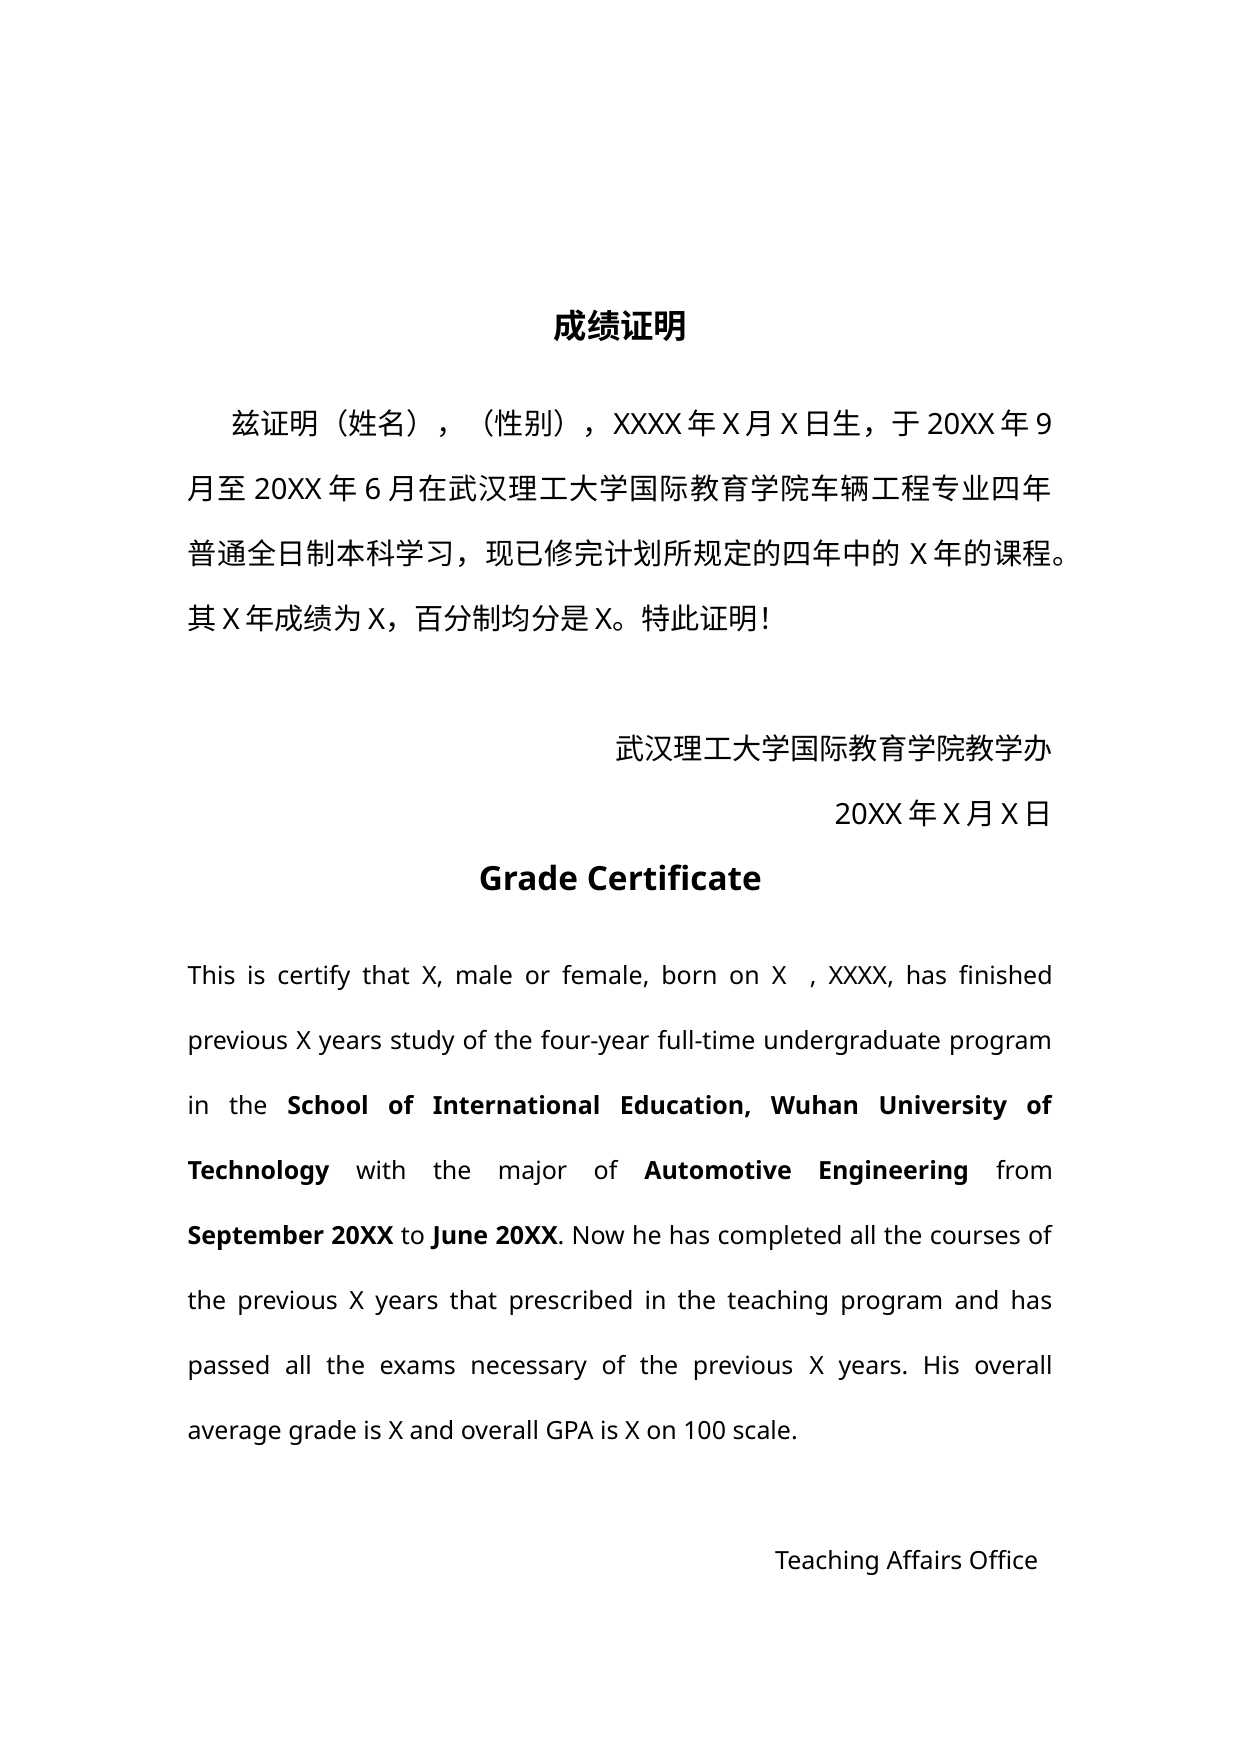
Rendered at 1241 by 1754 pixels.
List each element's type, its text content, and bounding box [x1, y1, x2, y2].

text 武汉理工大学国际教育学院教学办 [187, 714, 1053, 779]
text 兹证明（姓名），（性别），XXXX年X月X日生，于20XX年9月至20XX年6月在武汉理工大学国际教育学院车辆工程专业四年普通全日制本科学习，现已修完计划所规定的四年中的X年的课程。其X年成绩为X，百分制均分是X。特此证明！ [187, 389, 1053, 649]
text This is certify that X, male or female, born on X , XXXX, has finished previous X years study of the four-year full-time undergraduate program in the School of International Education, Wuhan University of Technology with the major of Automotive Engineering from September 20XX to June 20XX. Now he has completed all the courses of the previous X years that prescribed in the teaching program and has passed all the exams necessary of the previous X years. His overall average grade is X and overall GPA is X on 100 scale. [187, 942, 1053, 1462]
text 成绩证明 [187, 292, 1053, 357]
text 20XX年X月X日 [187, 779, 1053, 844]
text Grade Certificate [187, 844, 1053, 909]
text Teaching Affairs Office [187, 1527, 1038, 1592]
